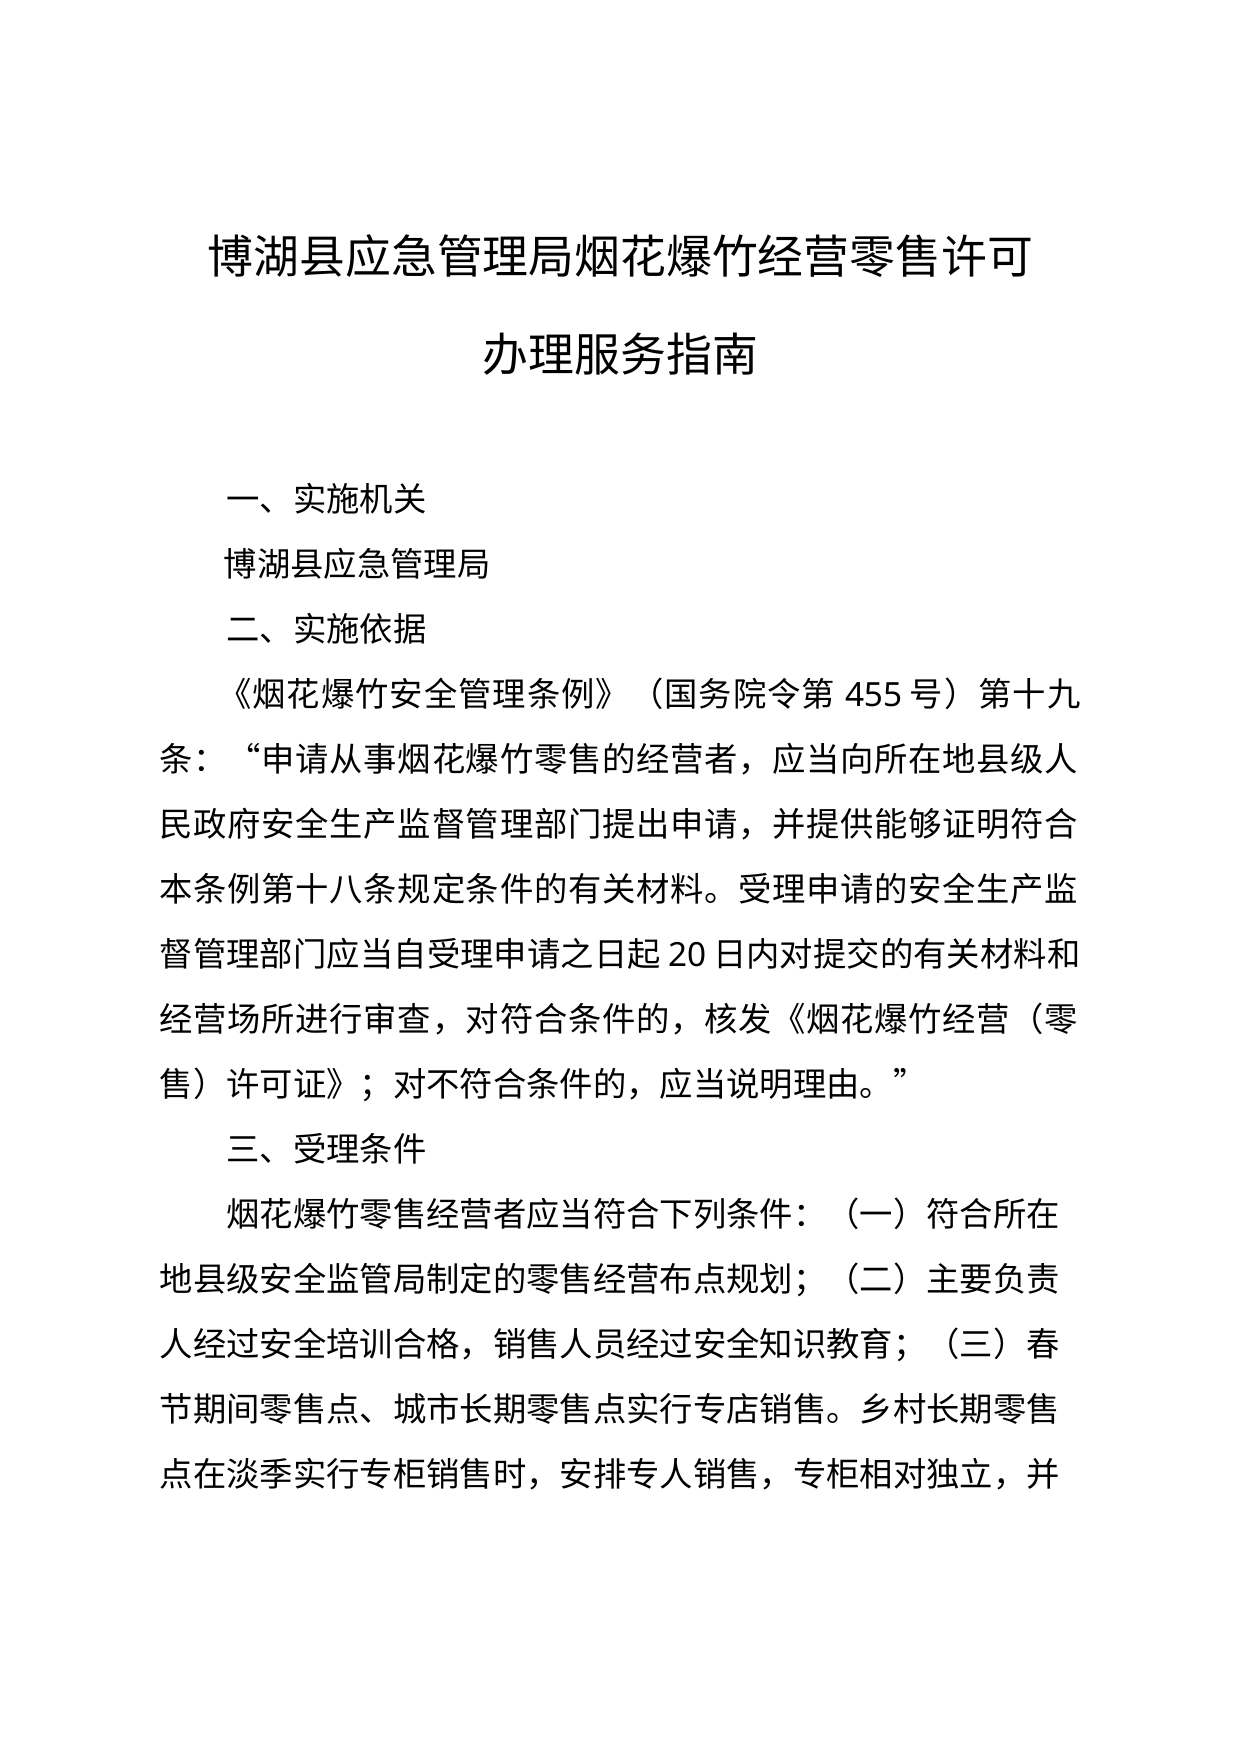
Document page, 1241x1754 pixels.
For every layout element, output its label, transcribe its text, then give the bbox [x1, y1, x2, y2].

text 办理服务指南 [159, 302, 1081, 400]
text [159, 1180, 1081, 1505]
text 博湖县应急管理局 [159, 530, 1081, 595]
text 三、受理条件 [159, 1115, 1081, 1180]
text 《烟花爆竹安全管理条例》（国务院令第455号）第十九条：“申请从事烟花爆竹零售的经营者，应当向所在地县级人民政府安全生产监督管理部门提出申请，并提供能够证明符合本条例第十八条规定条件的有关材料。受理申请的安全生产监督管理部门应当自受理申请之日起20日内对提交的有关材料和经营场所进行审查，对符合条件的，核发《烟花爆竹经营（零售）许可证》；对不符合条件的，应当说明理由。” [159, 660, 1081, 1115]
text 博湖县应急管理局烟花爆竹经营零售许可 [159, 205, 1081, 302]
text 二、实施依据 [159, 595, 1081, 660]
text 一、实施机关 [159, 465, 1081, 530]
